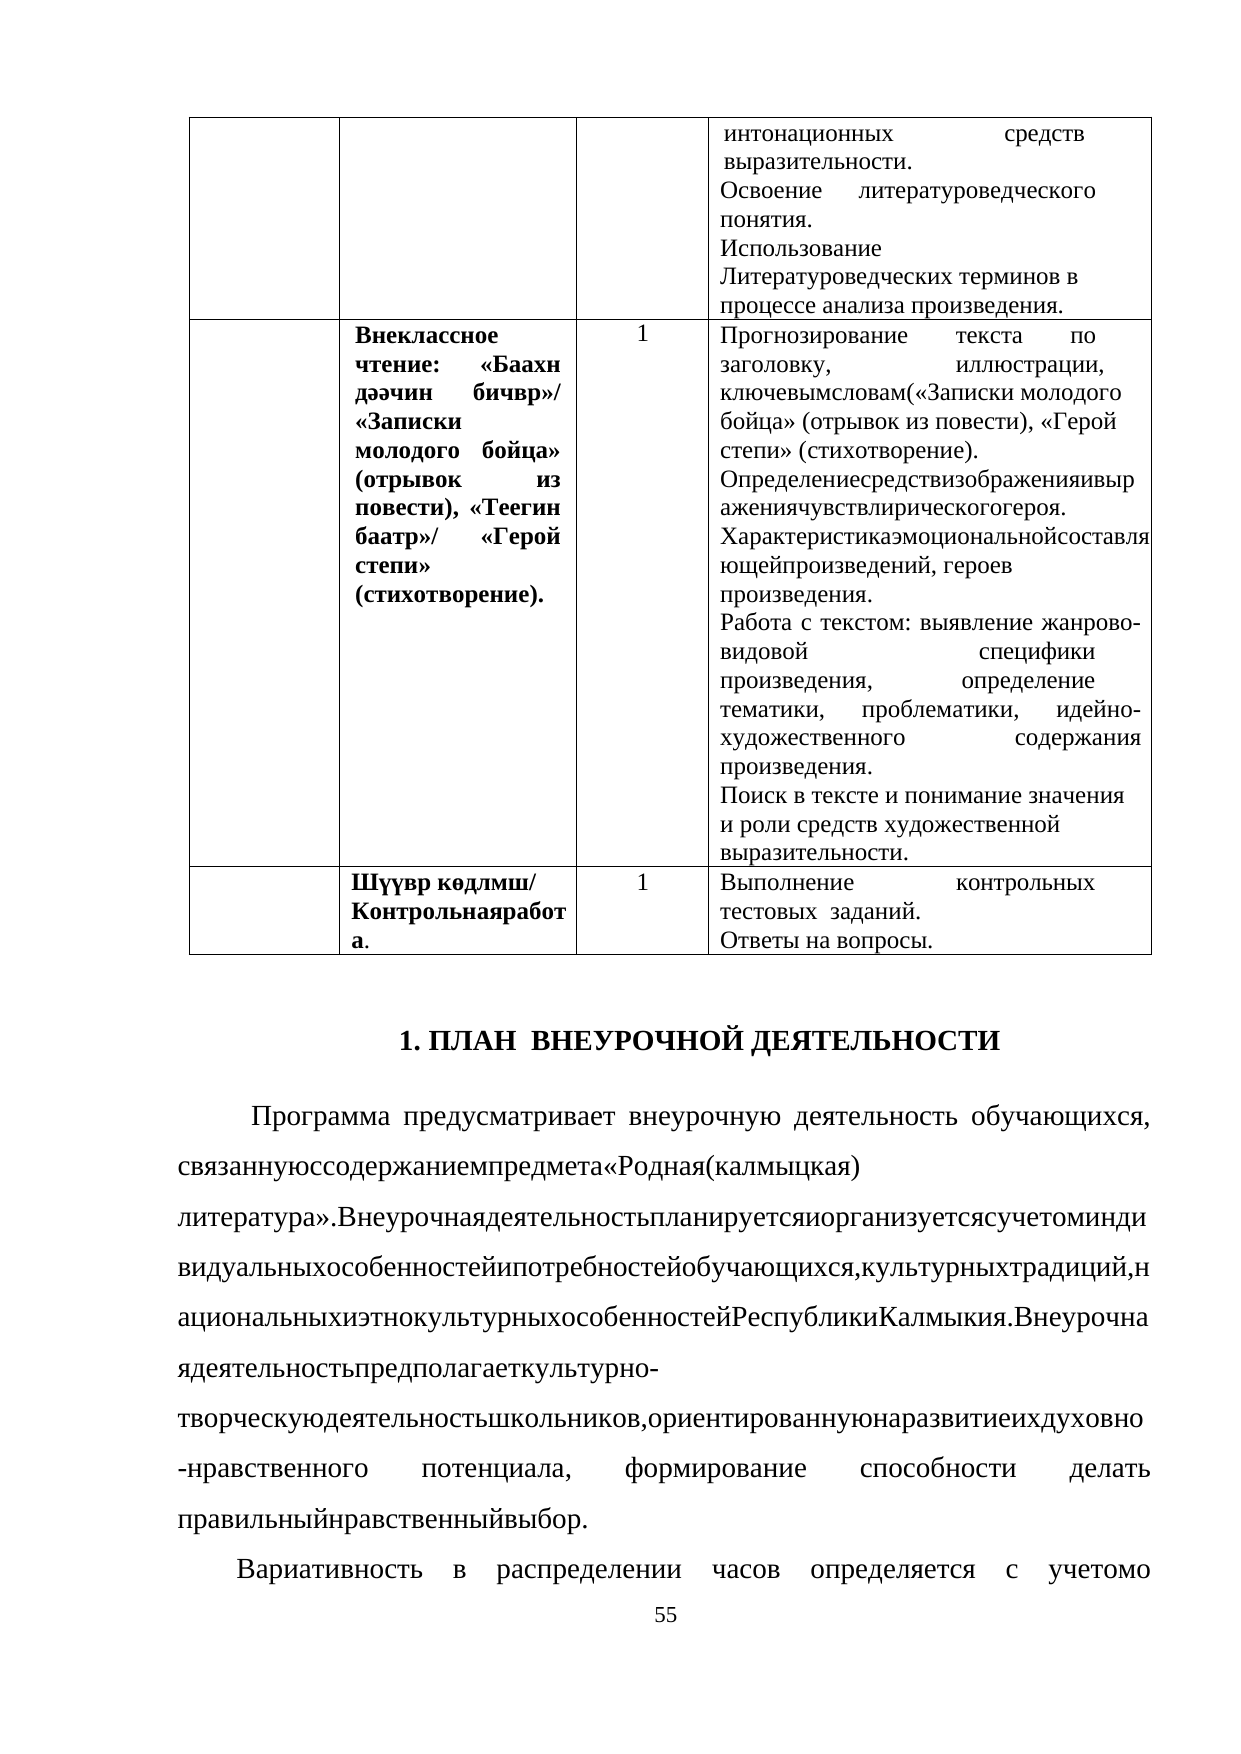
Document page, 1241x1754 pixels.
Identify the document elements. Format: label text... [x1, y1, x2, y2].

table_cell [190, 320, 339, 866]
table_cell [190, 867, 339, 953]
table_cell [190, 118, 339, 319]
table_cell Шүүвр көдлмш/ Контрольнаяработа. [340, 867, 576, 953]
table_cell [340, 118, 576, 319]
table_cell Выполнение контрольных тестовых заданий. Ответы на вопросы. [709, 867, 1151, 953]
table_cell 1 [577, 320, 708, 866]
table_cell 4 [577, 118, 708, 319]
text Программа предусматривает внеурочную деятельность обучающихся, связаннуюссодержаниемпредмета«Родная(калмыцкая) литература».Внеурочнаядеятельностьпланируетсяиорганизуетсясучетоминдивидуальныхособенностейипотребностейобучающихся,культурныхтрадиций,национальныхиэтнокультурныхособенностейРеспубликиКалмыкия.Внеурочнаядеятельностьпредполагаеткультурно-творческуюдеятельностьшкольников,ориентированнуюнаразвитиеихдуховно-нравственного потенциала, формирование способности делать правильныйнравственныйвыбор. [177, 1098, 1151, 1534]
table_cell Прогнозирование текста по заголовку, иллюстрации, ключевымсловам(«Записки молодого бойца» (отрывок из повести), «Герой степи» (стихотворение). Определениесредствизображенияивыражениячувствлирическогогероя. Характеристикаэмоциональнойсоставляющейпроизведений, героев произведения. Работа с текстом: выявление жанрово-видовой специфики произведения, определение тематики, проблематики, идейно-художественного содержания произведения. Поиск в тексте и понимание значения и роли средств художественной выразительности. [709, 320, 1151, 866]
table_cell 1 [577, 867, 708, 953]
table_cell Внеклассное чтение: «Баахн дәәчин бичвр»/ «Записки молодого бойца» (отрывок из повести), «Теегин баатр»/ «Герой степи» (стихотворение). [340, 320, 576, 866]
subtitle ПЛАН ВНЕУРОЧНОЙ ДЕЯТЕЛЬНОСТИ [399, 1023, 1151, 1057]
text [177, 1551, 1151, 1584]
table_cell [709, 118, 1151, 319]
